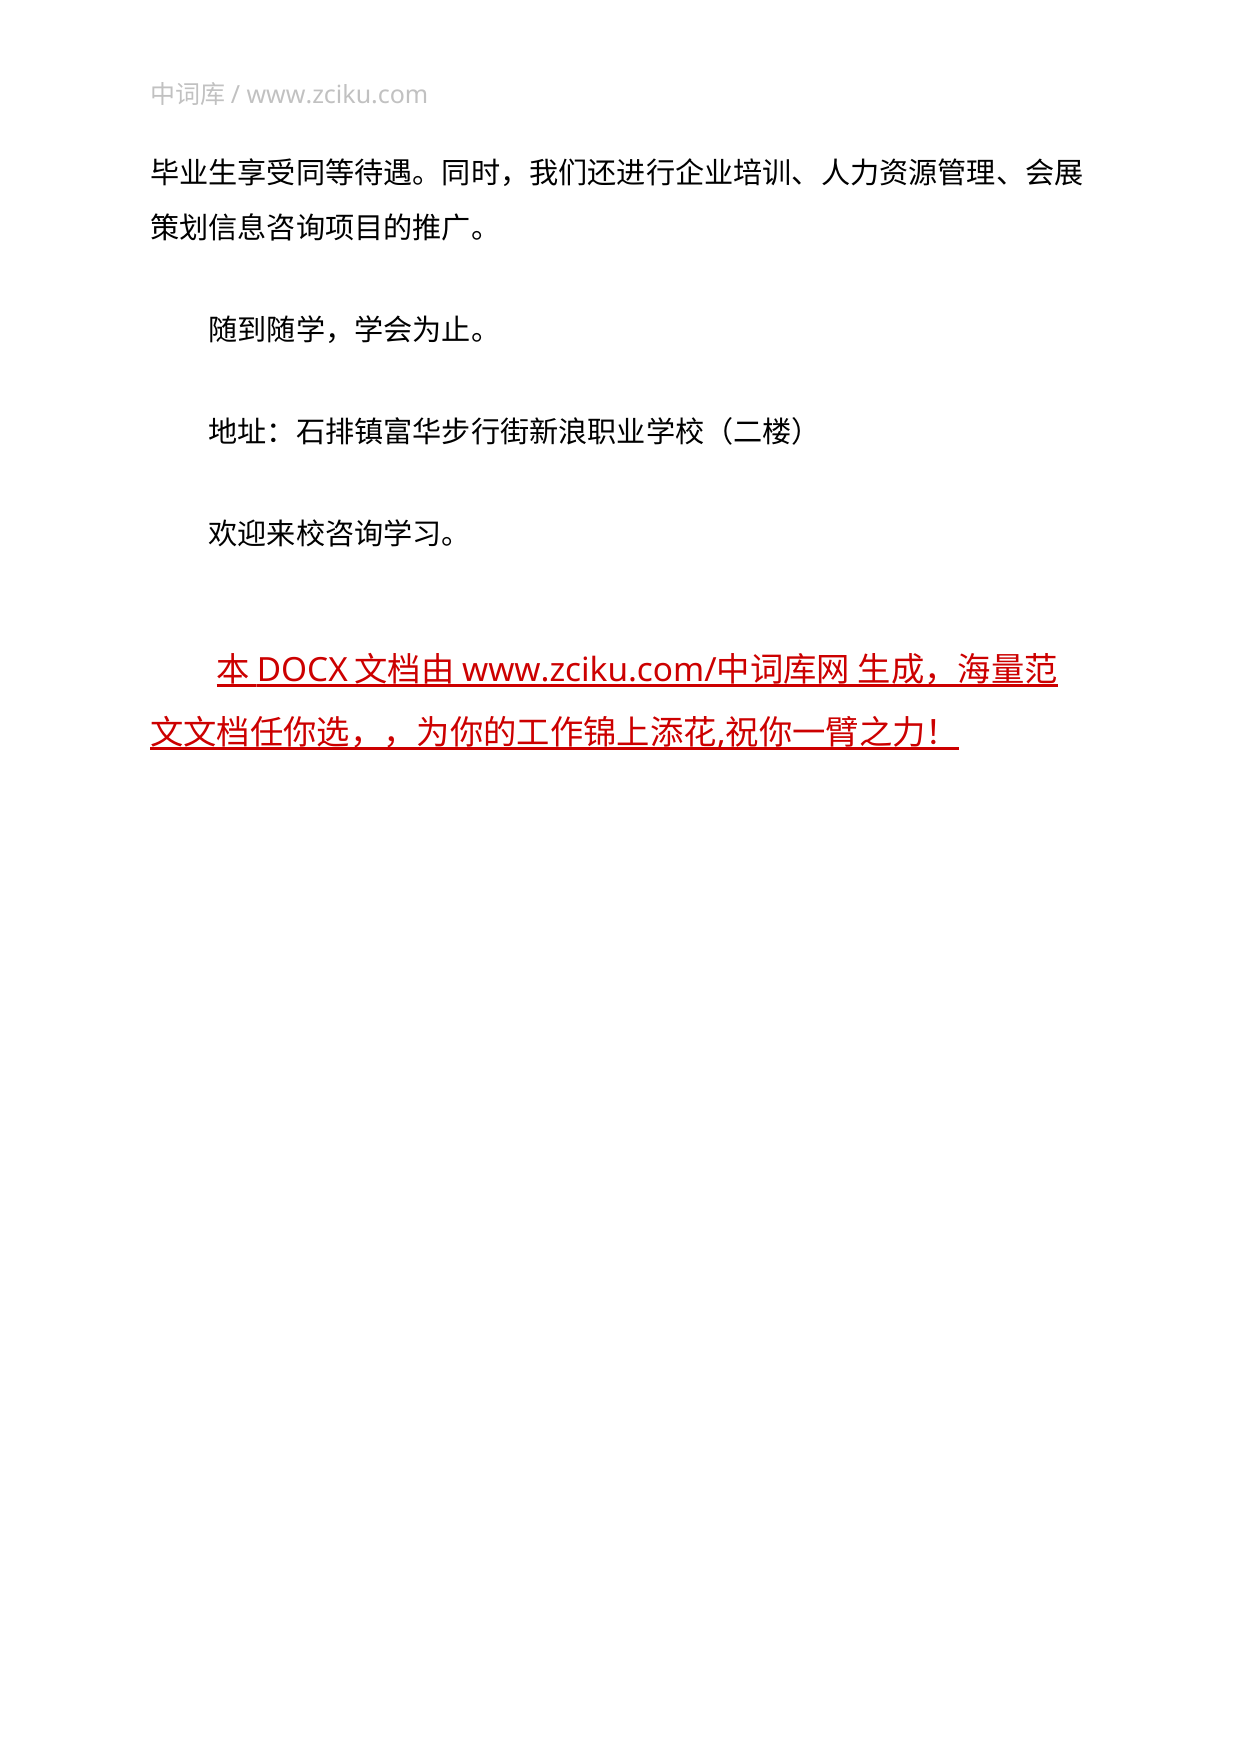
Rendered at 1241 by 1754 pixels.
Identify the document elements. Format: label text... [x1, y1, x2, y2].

text 欢迎来校咨询学习。 [150, 510, 1090, 552]
text 地址：石排镇富华步行街新浪职业学校（二楼） [150, 408, 1090, 451]
text 随到随学，学会为止。 [150, 307, 1090, 349]
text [150, 150, 1090, 247]
text 本DOCX文档由 www.zciku.com/中词库网 生成，海量范文文档任你选，，为你的工作锦上添花,祝你一臂之力！ [150, 643, 1090, 754]
